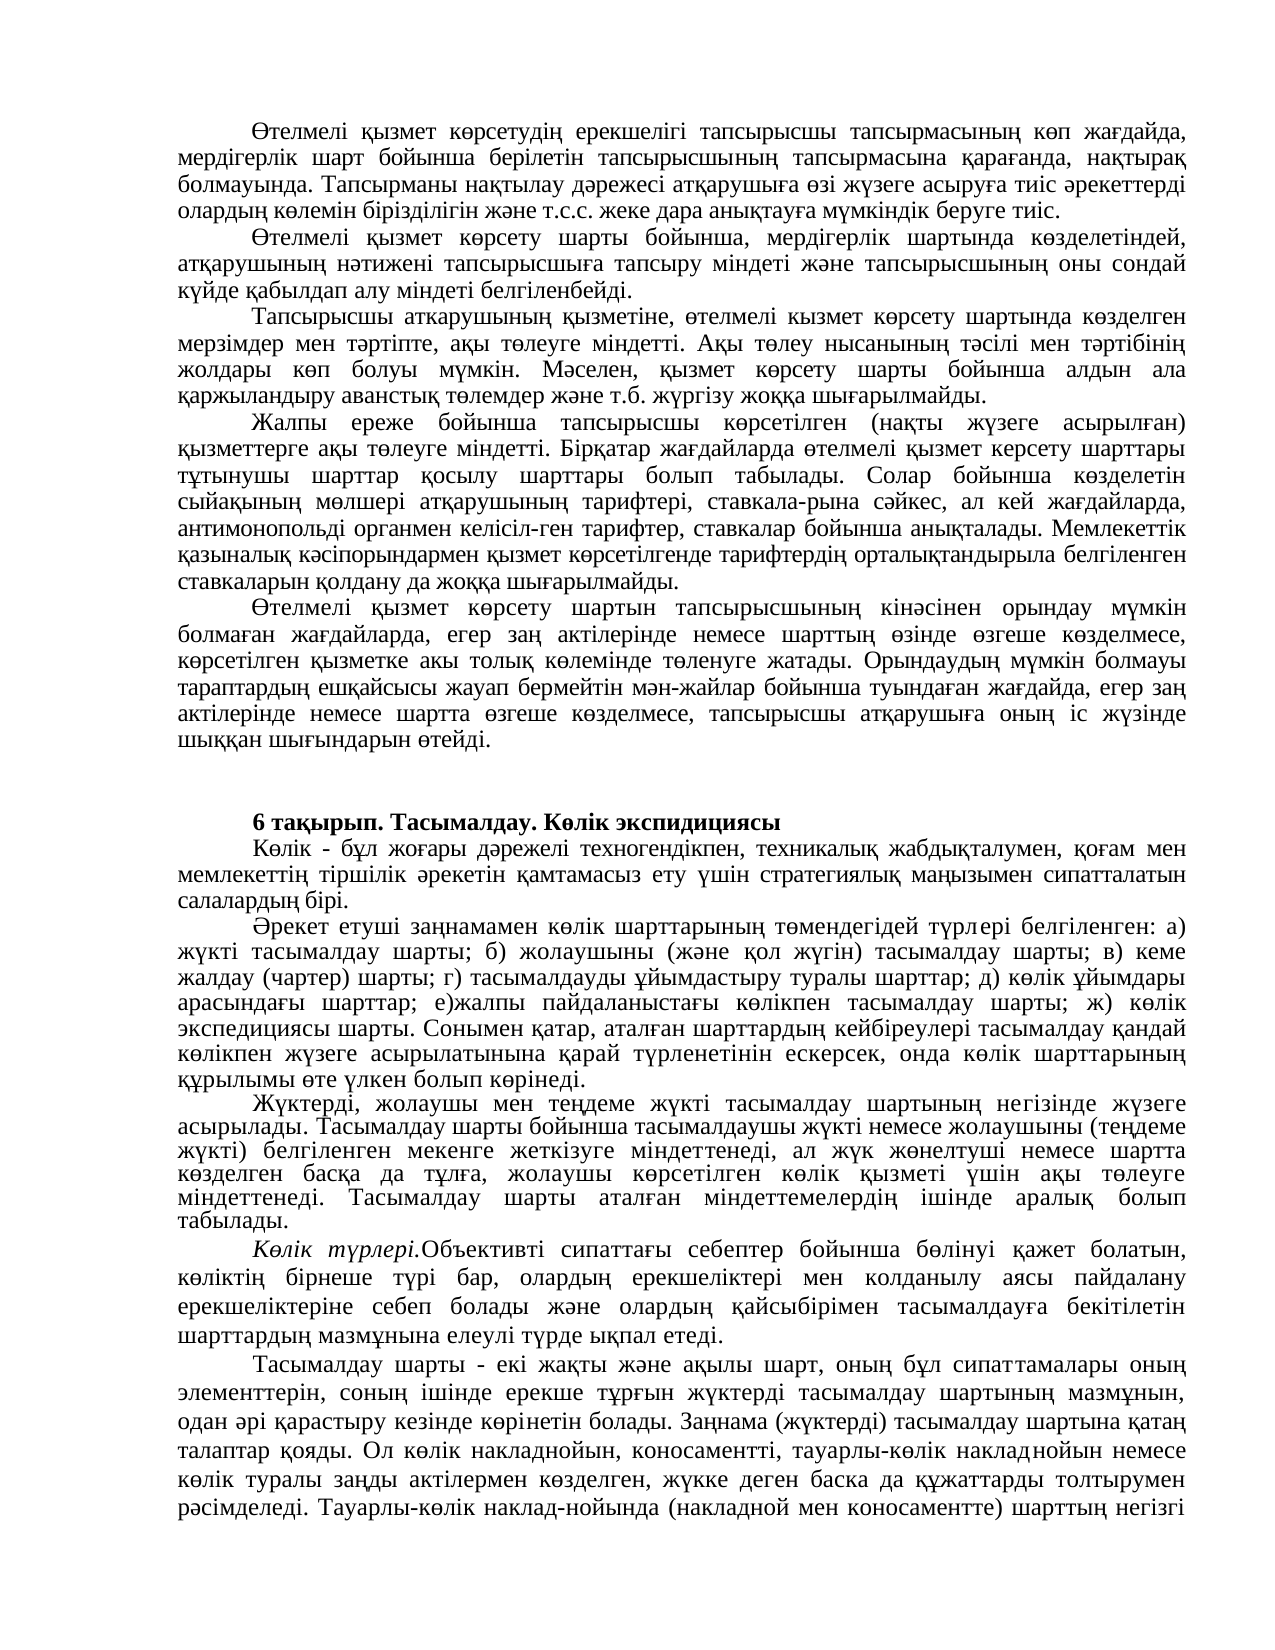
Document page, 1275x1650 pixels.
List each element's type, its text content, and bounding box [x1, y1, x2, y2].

text Өтелмелі қызмет көрсетудің ерекшелігі тапсырысшы тапсырмасының көп жағдайда, мердігерлік шарт бойынша берілетін тапсырысшының тапсырмасына қарағанда, нақтырақ болмауында. Тапсырманы нақтылау дәрежесі атқарушыға өзі жүзеге асыруға тиіс әрекеттерді олардың көлемін бірізділігін және т.с.с. жеке дара анықтауға мүмкіндік беруге тиіс. [177, 118, 1186, 224]
text Өтелмелі қызмет көрсету шартын тапсырысшының кінәсінен орындау мүмкін болмаған жағдайларда, егер заң актілерінде немесе шарттың өзінде өзгеше көзделмесе, көрсетілген қызметке акы толық көлемінде төленуге жатады. Орындаудың мүмкін болмауы тараптардың ешқайсысы жауап бермейтін мән-жайлар бойынша туындаған жағдайда, егер заң актілерінде немесе шартта өзгеше көзделмесе, тапсырысшы атқарушыға оның іс жүзінде шыққан шығындарын өтейді. [177, 594, 1186, 753]
text Көлік - бұл жоғары дәрежелі техногендікпен, техникалық жабдықталумен, қоғам мен мемлекеттің тіршілік әрекетін қамтамасыз ету үшін стратегиялық маңызымен сипатталатын салалардың бірі. [177, 836, 1186, 914]
text Жүктерді, жолаушы мен теңдеме жүкті тасымалдау шартының негізінде жүзеге асырылады. Тасымалдау шарты бойынша тасымалдаушы жүкті немесе жолаушыны (теңдеме жүкті) белгіленген мекенге жеткізуге міндеттенеді, ал жүк жөнелтуші немесе шартта көзделген басқа да тұлға, жолаушы көрсетілген көлік қызметі үшін ақы төлеуге міндеттенеді. Тасымалдау шарты аталған міндеттемелердің ішінде аралық болып табылады. [177, 1092, 1186, 1234]
text Көлік түрлері.Объективті сипаттағы себептер бойынша бөлінуі қажет болатын, көліктің бірнеше түрі бар, олардың ерекшеліктері мен колданылу аясы пайдалану ерекшеліктеріне себеп болады және олардың қайсыбірімен тасымалдауға бекітілетін шарттардың мазмұнына елеулі түрде ықпал етеді. [177, 1234, 1186, 1349]
text 6 тақырып. Тасымалдау. Көлік экспидициясы [177, 808, 1186, 836]
text Тапсырысшы аткарушының қызметіне, өтелмелі кызмет көрсету шартында көзделген мерзімдер мен тәртіпте, ақы төлеуге міндетті. Ақы төлеу нысанының тәсілі мен тәртібінің жолдары көп болуы мүмкін. Мәселен, қызмет көрсету шарты бойынша алдын ала қаржыландыру аванстық төлемдер және т.б. жүргізу жоққа шығарылмайды. [177, 303, 1186, 409]
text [177, 1349, 1186, 1521]
text Өтелмелі қызмет көрсету шарты бойынша, мердігерлік шартында көзделетіндей, атқарушының нәтижені тапсырысшыға тапсыру міндеті және тапсырысшының оны сондай күйде қабылдап алу міндеті белгіленбейді. [177, 224, 1186, 303]
text Әрекет етуші заңнамамен көлік шарттарының төмендегідей түрлері белгіленген: а) жүкті тасымалдау шарты; б) жолаушыны (және қол жүгін) тасымалдау шарты; в) кеме жалдау (чартер) шарты; г) тасымалдауды ұйымдастыру туралы шарттар; д) көлік ұйымдары арасындағы шарттар; е)жалпы пайдаланыстағы көлікпен тасымалдау шарты; ж) көлік экспедициясы шарты. Сонымен қатар, аталған шарттардың кейбіреулері тасымалдау қандай көлікпен жүзеге асырылатынына қарай түрленетінін ескерсек, онда көлік шарттарының құрылымы өте үлкен болып көрінеді. [177, 914, 1186, 1092]
text Жалпы ереже бойынша тапсырысшы көрсетілген (нақты жүзеге асырылған) қызметтерге ақы төлеуге міндетті. Бірқатар жағдайларда өтелмелі қызмет керсету шарттары тұтынушы шарттар қосылу шарттары болып табылады. Солар бойынша көзделетін сыйақының мөлшері атқарушының тарифтері, ставкала-рына сәйкес, ал кей жағдайларда, антимонопольді органмен келісіл-ген тарифтер, ставкалар бойынша анықталады. Мемлекеттік қазыналық кәсіпорындармен қызмет көрсетілгенде тарифтердің орталықтандырыла белгіленген ставкаларын қолдану да жоққа шығарылмайды. [177, 409, 1186, 594]
